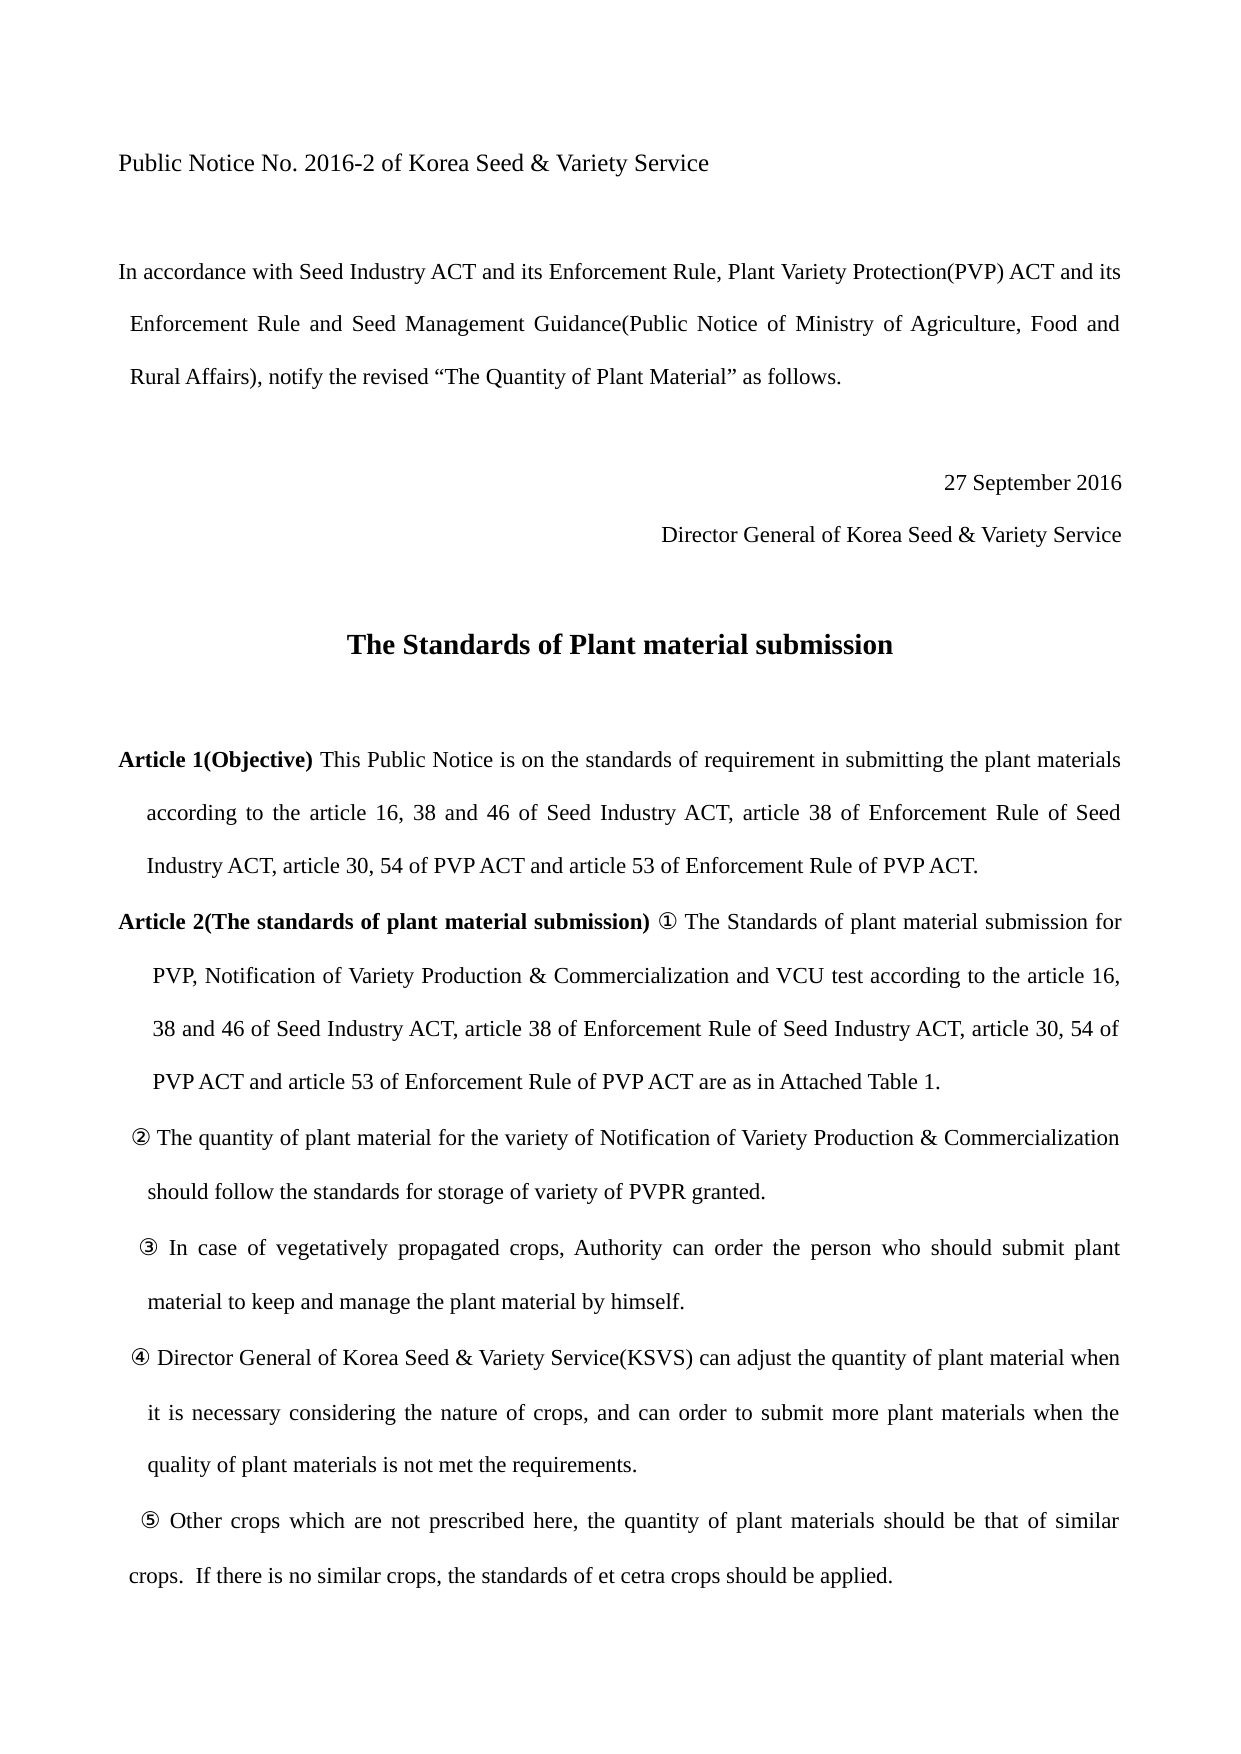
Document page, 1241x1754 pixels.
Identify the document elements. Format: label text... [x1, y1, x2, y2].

text ② The quantity of plant material for the variety of Notification of Variety Production & Commercialization should follow the standards for storage of variety of PVPR granted. [118, 1120, 1122, 1204]
text In accordance with Seed Industry ACT and its Enforcement Rule, Plant Variety Protection(PVP) ACT and its Enforcement Rule and Seed Management Guidance(Public Notice of Ministry of Agriculture, Food and Rural Affairs), notify the revised “The Quantity of Plant Material” as follows. [118, 258, 1122, 389]
text ③ In case of vegetatively propagated crops, Authority can order the person who should submit plant material to keep and manage the plant material by himself. [118, 1231, 1122, 1315]
text ⑤ Other crops which are not prescribed here, the quantity of plant materials should be that of similar crops. If there is no similar crops, the standards of et cetra crops should be applied. [128, 1504, 1122, 1588]
text Public Notice No. 2016-2 of Korea Seed & Variety Service [118, 148, 1122, 176]
text Director General of Korea Seed & Variety Service [118, 521, 1122, 548]
text 27 September 2016 [118, 469, 1122, 495]
text Article 1(Objective) This Public Notice is on the standards of requirement in submitting the plant materials according to the article 16, 38 and 46 of Seed Industry ACT, article 38 of Enforcement Rule of Seed Industry ACT, article 30, 54 of PVP ACT and article 53 of Enforcement Rule of PVP ACT. [118, 747, 1122, 878]
text Article 2(The standards of plant material submission) ① The Standards of plant material submission for PVP, Notification of Variety Production & Commercialization and VCU test according to the article 16, 38 and 46 of Seed Industry ACT, article 38 of Enforcement Rule of Seed Industry ACT, article 30, 54 of PVP ACT and article 53 of Enforcement Rule of PVP ACT are as in Attached Table 1. [118, 905, 1122, 1094]
text The Standards of Plant material submission [118, 627, 1122, 660]
text ④ Director General of Korea Seed & Variety Service(KSVS) can adjust the quantity of plant material when it is necessary considering the nature of crops, and can order to submit more plant materials when the quality of plant materials is not met the requirements. [118, 1341, 1122, 1478]
